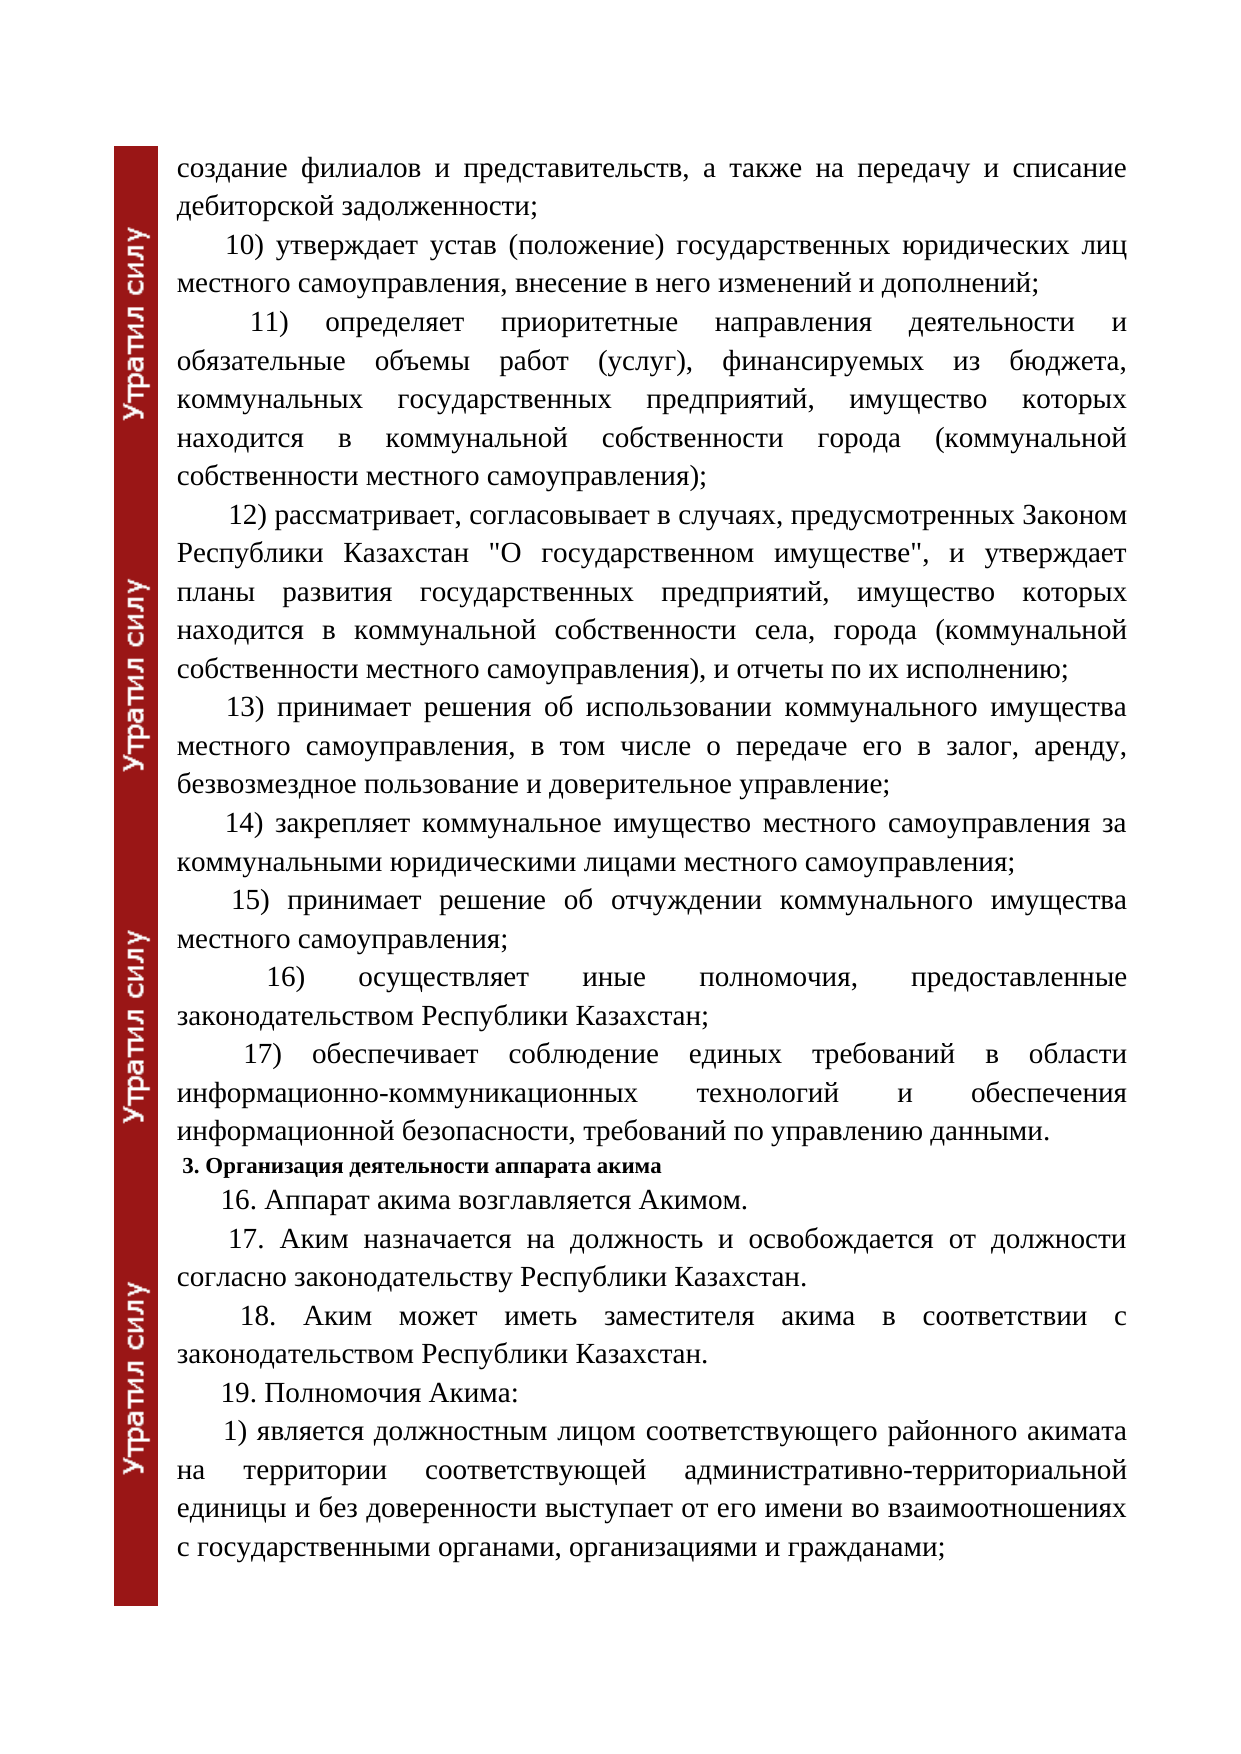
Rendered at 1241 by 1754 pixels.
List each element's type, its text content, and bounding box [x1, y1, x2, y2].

picture [114, 299, 158, 304]
text 18. Аким может иметь заместителя акима в соответствии с законодательством Республики Казахстан. [112, 1298, 1128, 1370]
text 19. Полномочия Акима: [112, 1375, 1128, 1408]
picture [114, 1031, 158, 1036]
picture [114, 1178, 158, 1182]
text 17. Аким назначается на должность и освобождается от должности согласно законодательству Республики Казахстан. [112, 1221, 1128, 1293]
text 14) закрепляет коммунальное имущество местного самоуправления за коммунальными юридическими лицами местного самоуправления; [112, 805, 1128, 877]
text 11) определяет приоритетные направления деятельности и обязательные объемы работ (услуг), финансируемых из бюджета, коммунальных государственных предприятий, имущество которых находится в коммунальной собственности города (коммунальной собственности местного самоуправления); [112, 304, 1128, 492]
text 10) утверждает устав (положение) государственных юридических лиц местного самоуправления, внесение в него изменений и дополнений; [112, 227, 1128, 299]
picture [114, 1293, 158, 1298]
picture [114, 222, 158, 227]
picture [114, 800, 158, 805]
picture [114, 684, 158, 689]
picture [114, 1370, 158, 1375]
picture [114, 1147, 158, 1152]
text 16. Аппарат акима возглавляется Акимом. [112, 1182, 1128, 1216]
text 16) осуществляет иные полномочия, предоставленные законодательством Республики Казахстан; [112, 959, 1128, 1031]
text 13) принимает решения об использовании коммунального имущества местного самоуправления, в том числе о передаче его в залог, аренду, безвозмездное пользование и доверительное управление; [112, 689, 1128, 800]
picture [114, 1563, 158, 1606]
picture [114, 954, 158, 959]
text 15) принимает решение об отчуждении коммунального имущества местного самоуправления; [112, 882, 1128, 954]
picture [114, 492, 158, 497]
text 1) является должностным лицом соответствующего районного акимата на территории соответствующей административно-территориальной единицы и без доверенности выступает от его имени во взаимоотношениях с государственными органами, организациями и гражданами; [112, 1413, 1128, 1563]
picture [114, 1408, 158, 1413]
text 17) обеспечивает соблюдение единых требований в области информационно-коммуникационных технологий и обеспечения информационной безопасности, требований по управлению данными. [112, 1036, 1128, 1147]
picture [114, 1216, 158, 1221]
picture [114, 877, 158, 882]
picture [114, 146, 158, 150]
text 3. Организация деятельности аппарата акима [112, 1152, 1128, 1178]
text 12) рассматривает, согласовывает в случаях, предусмотренных Законом Республики Казахстан "О государственном имуществе", и утверждает планы развития государственных предприятий, имущество которых находится в коммунальной собственности села, города (коммунальной собственности местного самоуправления), и отчеты по их исполнению; [112, 497, 1128, 684]
